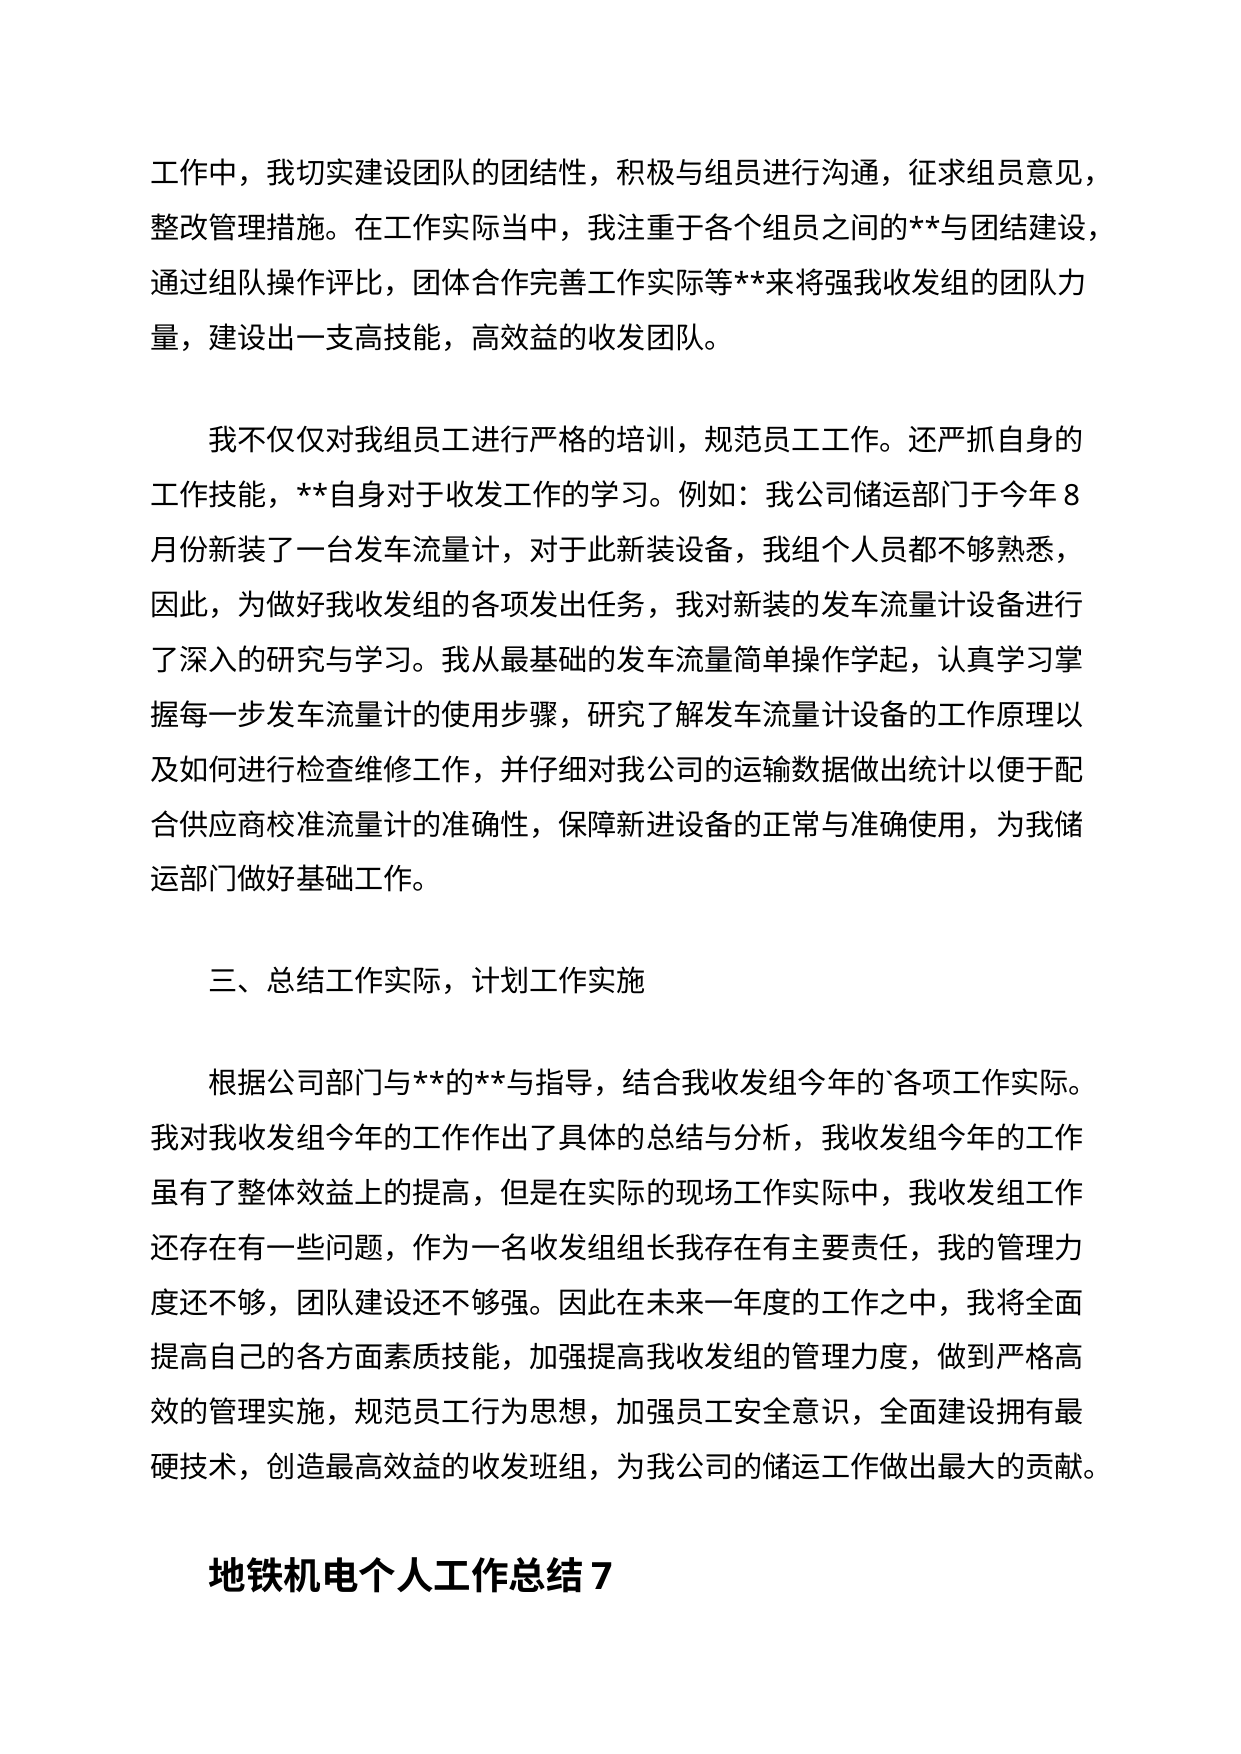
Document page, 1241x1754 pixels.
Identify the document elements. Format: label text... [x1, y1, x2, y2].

text 根据公司部门与**的**与指导，结合我收发组今年的`各项工作实际。我对我收发组今年的工作作出了具体的总结与分析，我收发组今年的工作虽有了整体效益上的提高，但是在实际的现场工作实际中，我收发组工作还存在有一些问题，作为一名收发组组长我存在有主要责任，我的管理力度还不够，团队建设还不够强。因此在未来一年度的工作之中，我将全面提高自己的各方面素质技能，加强提高我收发组的管理力度，做到严格高效的管理实施，规范员工行为思想，加强员工安全意识，全面建设拥有最硬技术，创造最高效益的收发班组，为我公司的储运工作做出最大的贡献。 [150, 1059, 1090, 1486]
text 地铁机电个人工作总结7 [150, 1546, 1090, 1600]
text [150, 150, 1090, 357]
text 我不仅仅对我组员工进行严格的培训，规范员工工作。还严抓自身的工作技能，**自身对于收发工作的学习。例如：我公司储运部门于今年8月份新装了一台发车流量计，对于此新装设备，我组个人员都不够熟悉，因此，为做好我收发组的各项发出任务，我对新装的发车流量计设备进行了深入的研究与学习。我从最基础的发车流量简单操作学起，认真学习掌握每一步发车流量计的使用步骤，研究了解发车流量计设备的工作原理以及如何进行检查维修工作，并仔细对我公司的运输数据做出统计以便于配合供应商校准流量计的准确性，保障新进设备的正常与准确使用，为我储运部门做好基础工作。 [150, 417, 1090, 898]
text 三、总结工作实际，计划工作实施 [150, 958, 1090, 1000]
